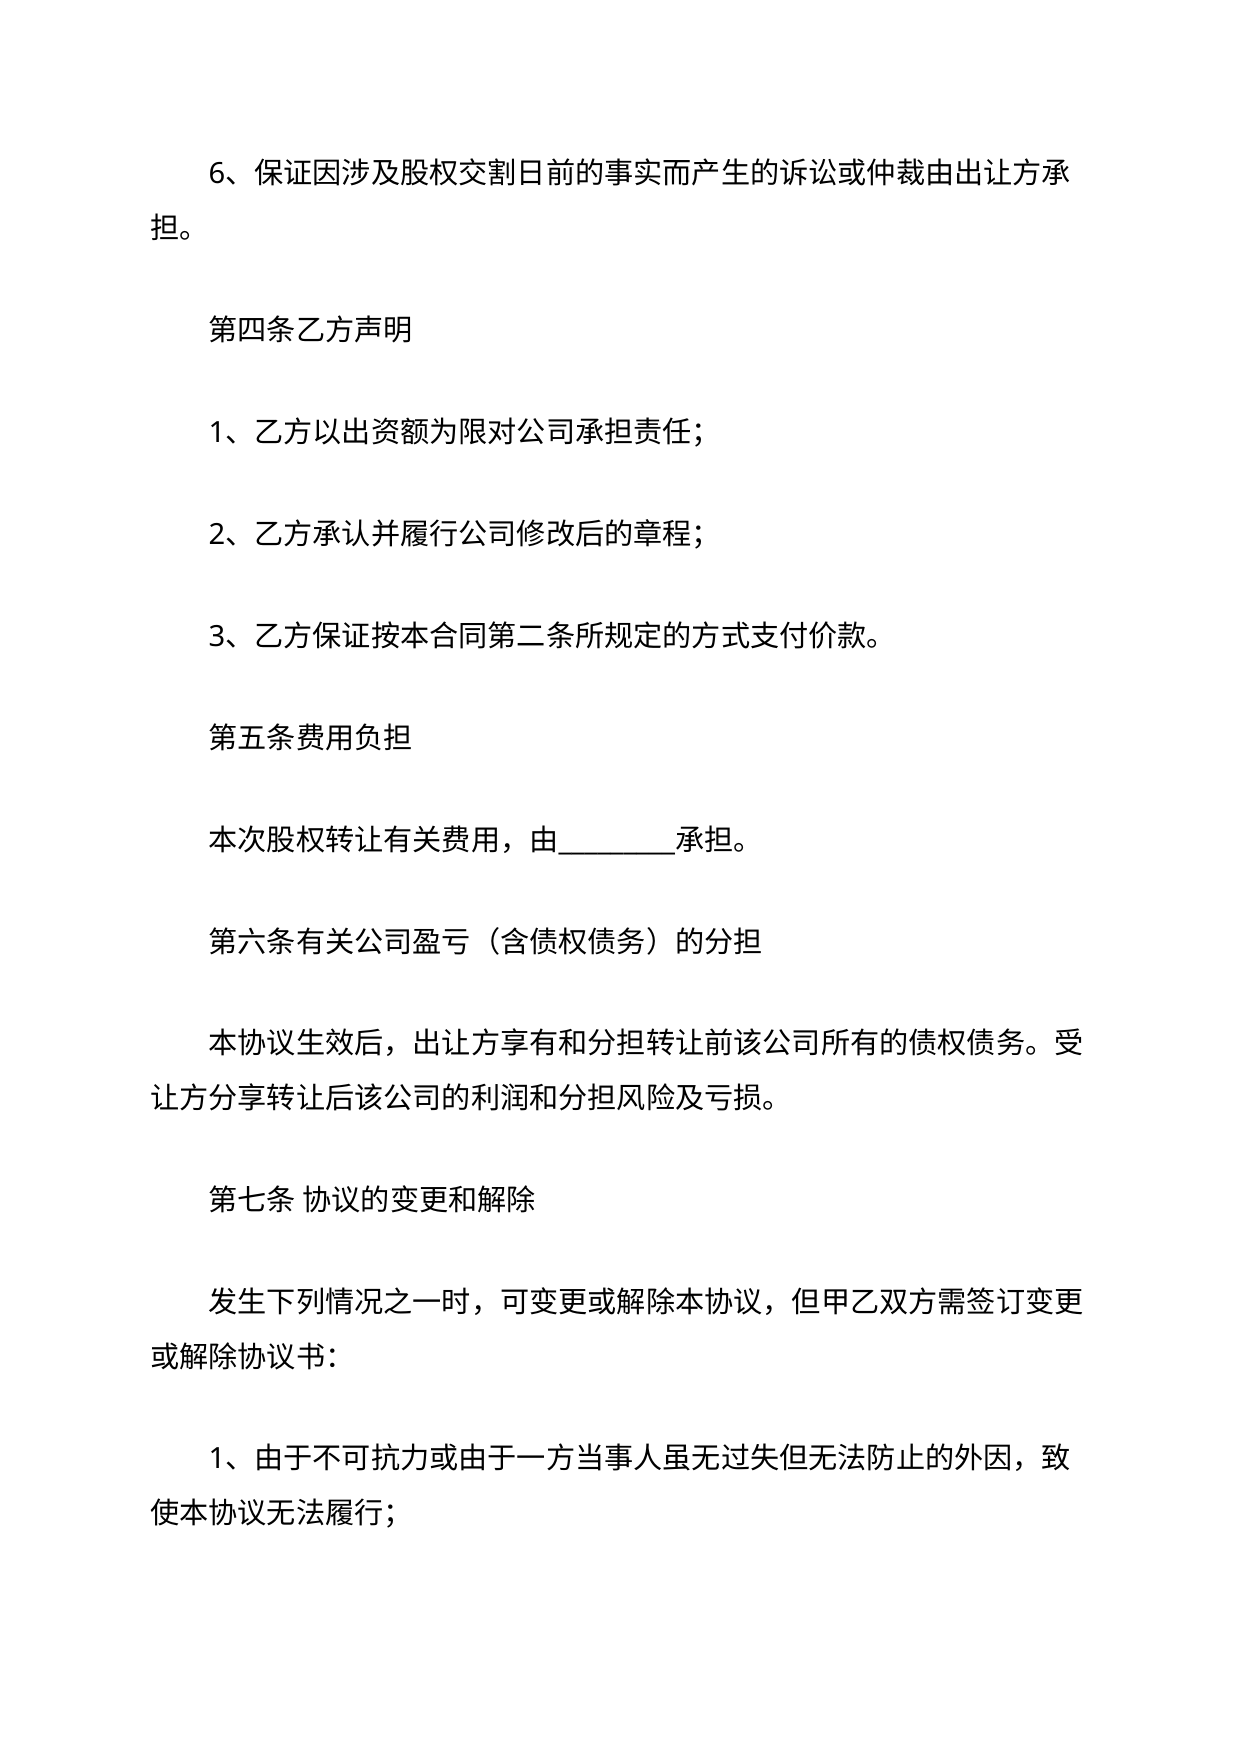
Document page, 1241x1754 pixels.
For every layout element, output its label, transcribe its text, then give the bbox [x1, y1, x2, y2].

text 6、保证因涉及股权交割日前的事实而产生的诉讼或仲裁由出让方承担。 [150, 150, 1090, 247]
text 1、由于不可抗力或由于一方当事人虽无过失但无法防止的外因，致使本协议无法履行； [150, 1435, 1090, 1532]
text 本协议生效后，出让方享有和分担转让前该公司所有的债权债务。受让方分享转让后该公司的利润和分担风险及亏损。 [150, 1020, 1090, 1117]
text 第五条费用负担 [150, 714, 1090, 757]
text 本次股权转让有关费用，由_________承担。 [150, 816, 1090, 859]
text 发生下列情况之一时，可变更或解除本协议，但甲乙双方需签订变更或解除协议书： [150, 1278, 1090, 1376]
text 第七条 协议的变更和解除 [150, 1177, 1090, 1219]
text 1、乙方以出资额为限对公司承担责任； [150, 408, 1090, 451]
text 3、乙方保证按本合同第二条所规定的方式支付价款。 [150, 612, 1090, 655]
text 第六条有关公司盈亏（含债权债务）的分担 [150, 918, 1090, 961]
text 第四条乙方声明 [150, 307, 1090, 349]
text 2、乙方承认并履行公司修改后的章程； [150, 511, 1090, 553]
